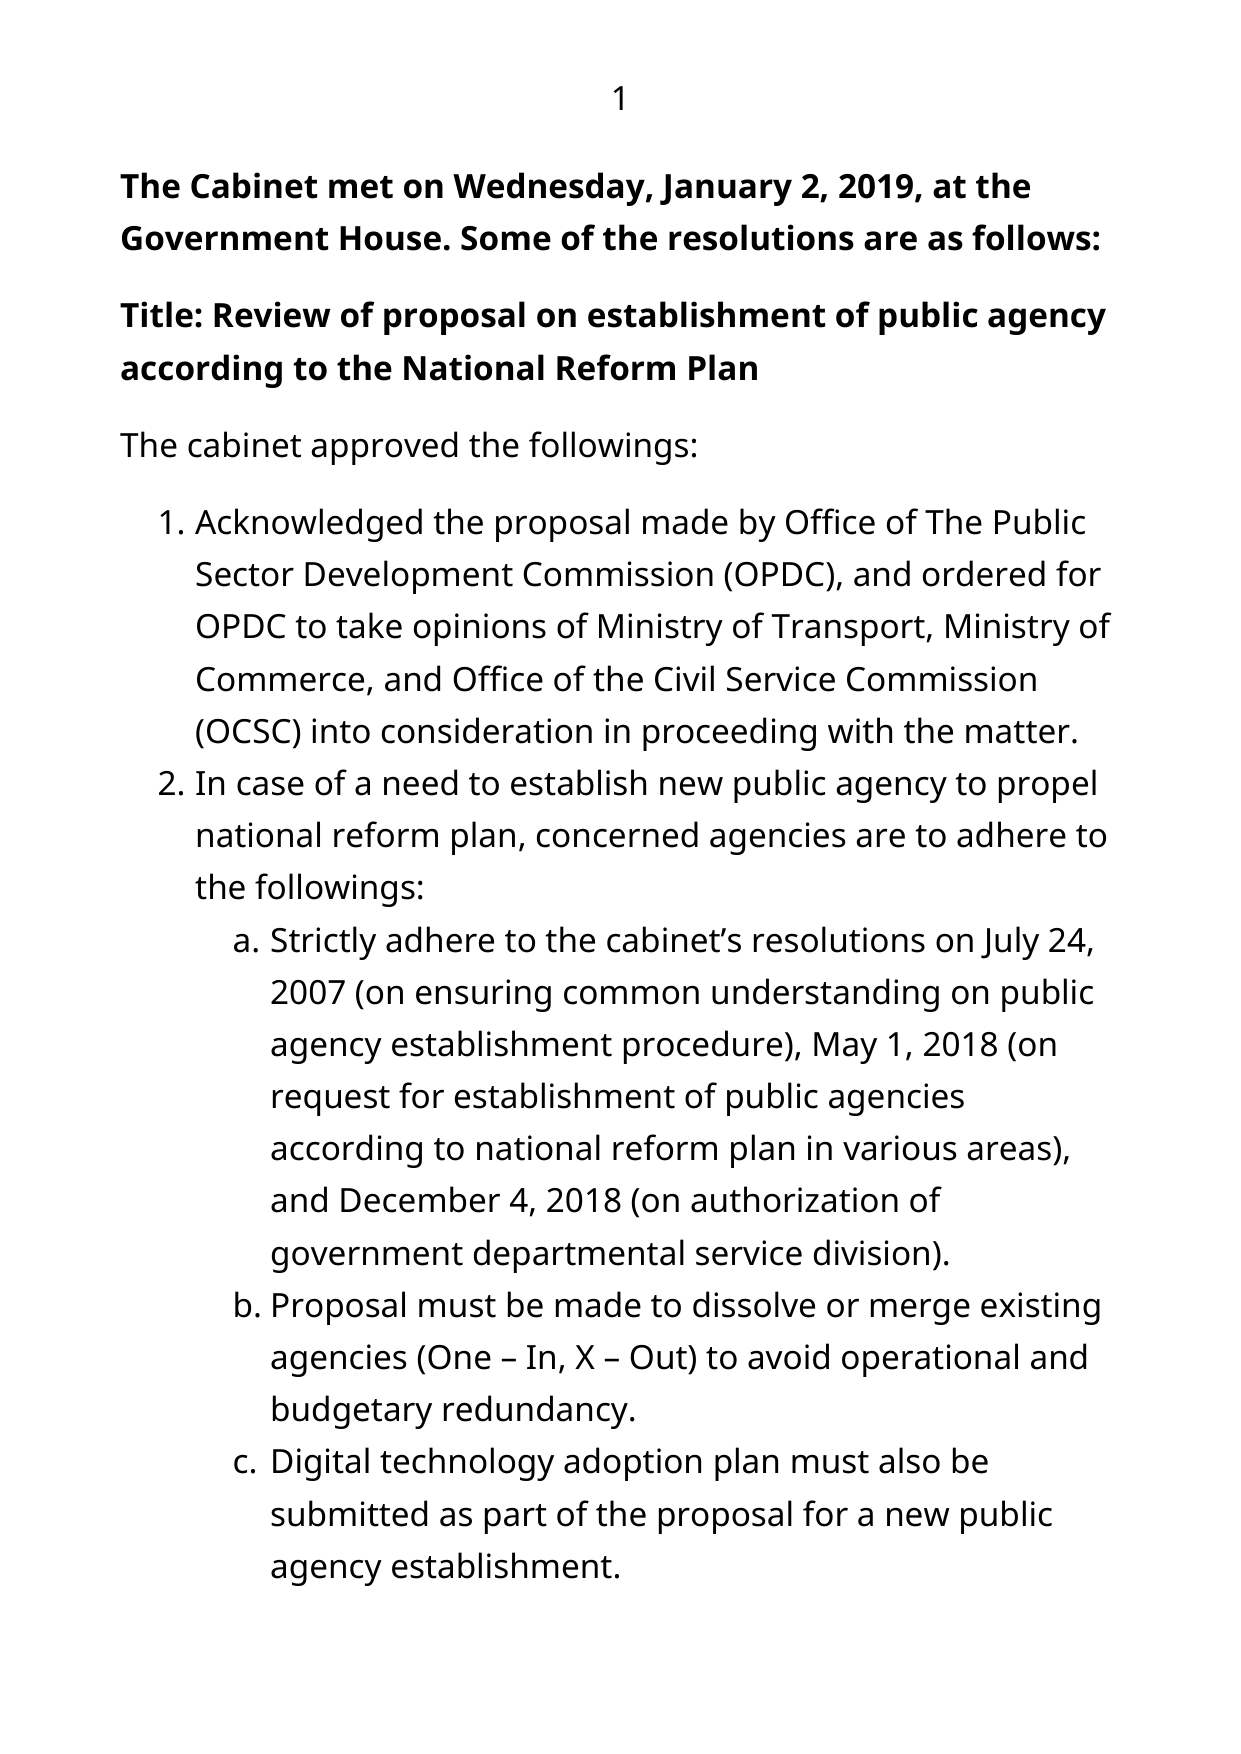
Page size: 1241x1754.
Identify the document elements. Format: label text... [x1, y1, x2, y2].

list Acknowledged the proposal made by Office of The Public Sector Development Commission (OPDC), and ordered for OPDC to take opinions of Ministry of Transport, Ministry of Commerce, and Office of the Civil Service Commission (OCSC) into consideration in proceeding with the matter. [157, 499, 1120, 753]
list Strictly adhere to the cabinet’s resolutions on July 24, 2007 (on ensuring common understanding on public agency establishment procedure), May 1, 2018 (on request for establishment of public agencies according to national reform plan in various areas), and December 4, 2018 (on authorization of government departmental service division). [232, 916, 1120, 1275]
list Digital technology adoption plan must also be submitted as part of the proposal for a new public agency establishment. [232, 1438, 1120, 1588]
list In case of a need to establish new public agency to propel national reform plan, concerned agencies are to adhere to the followings: [157, 760, 1120, 909]
text The Cabinet met on Wednesday, January 2, 2019, at the Government House. Some of the resolutions are as follows: [120, 163, 1120, 261]
text The cabinet approved the followings: [120, 422, 1120, 467]
text Title: Review of proposal on establishment of public agency according to the National Reform Plan [120, 292, 1120, 390]
list Proposal must be made to dissolve or merge existing agencies (One – In, X – Out) to avoid operational and budgetary redundancy. [232, 1282, 1120, 1431]
